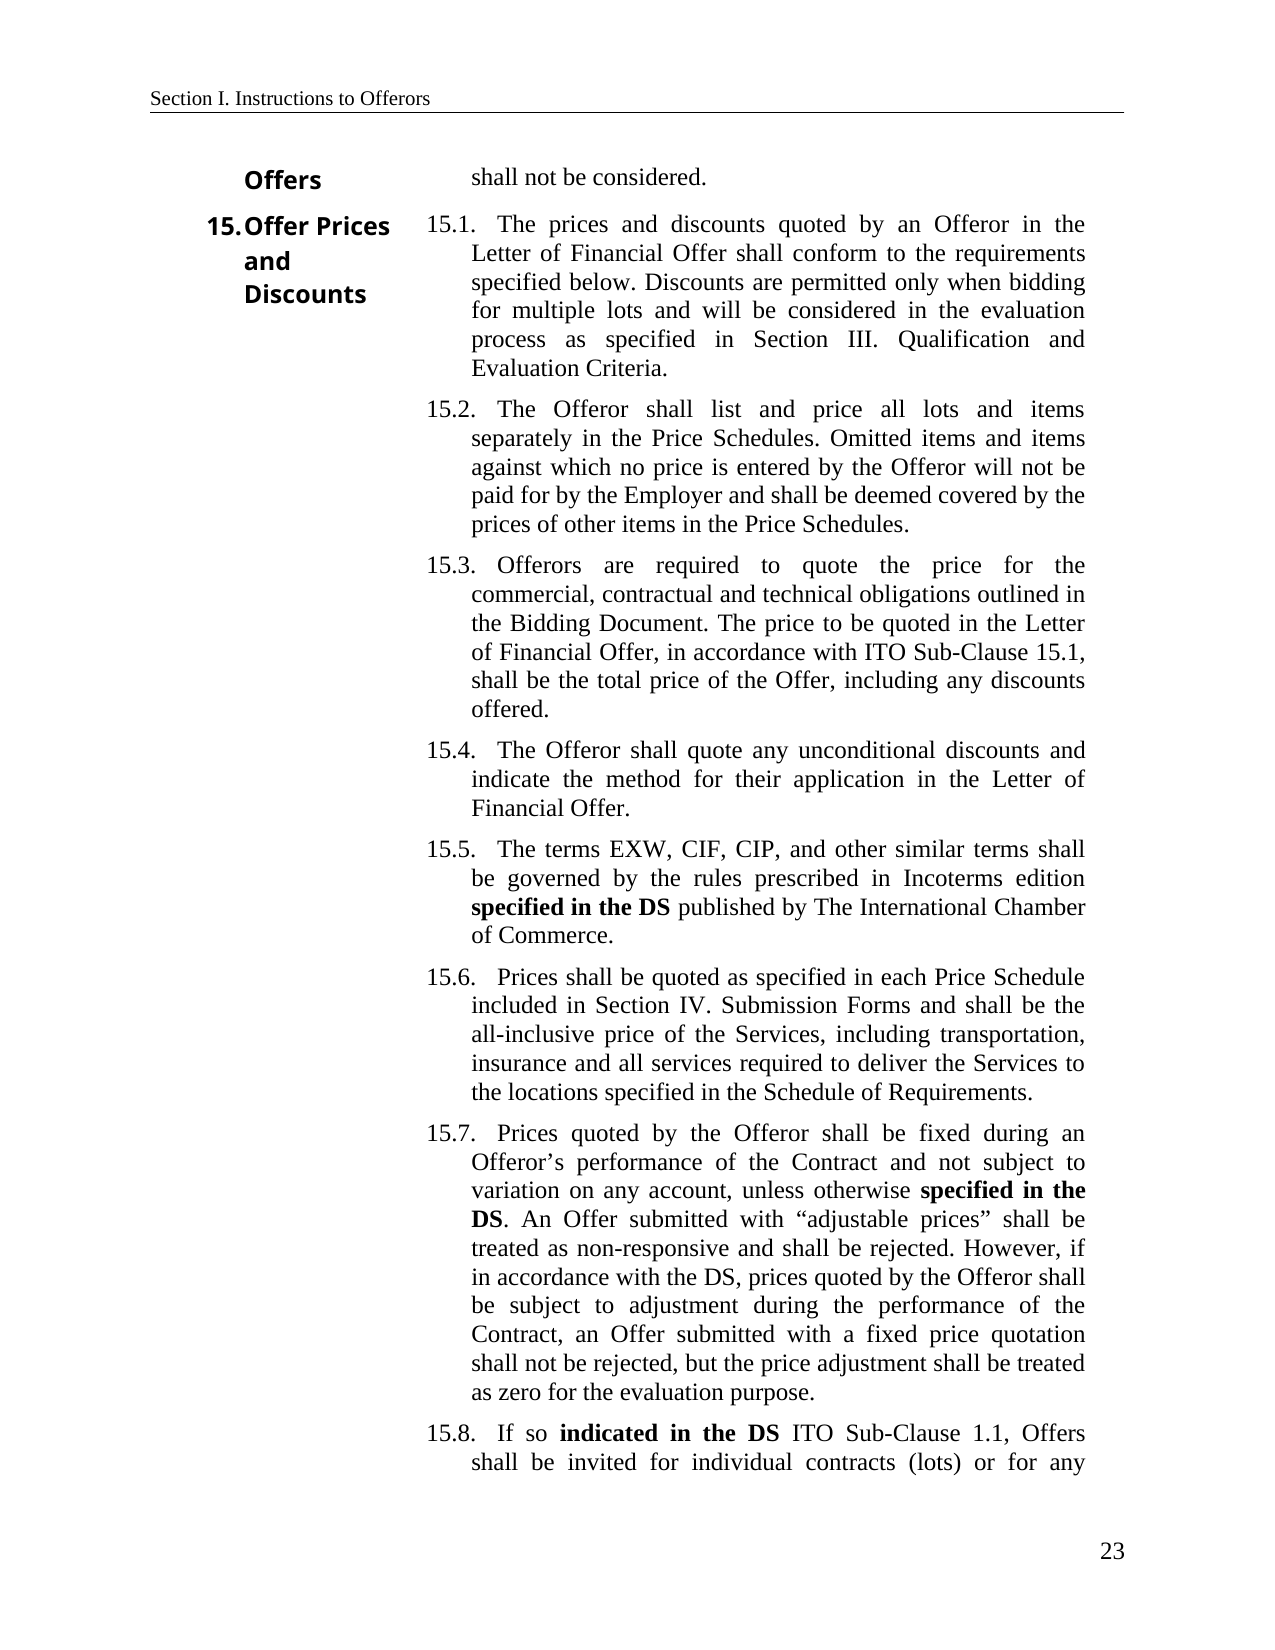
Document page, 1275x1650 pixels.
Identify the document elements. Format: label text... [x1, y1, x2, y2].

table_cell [415, 150, 1097, 197]
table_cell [415, 197, 1097, 1475]
table_cell Alternative Offers [150, 150, 415, 197]
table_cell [150, 197, 415, 1475]
